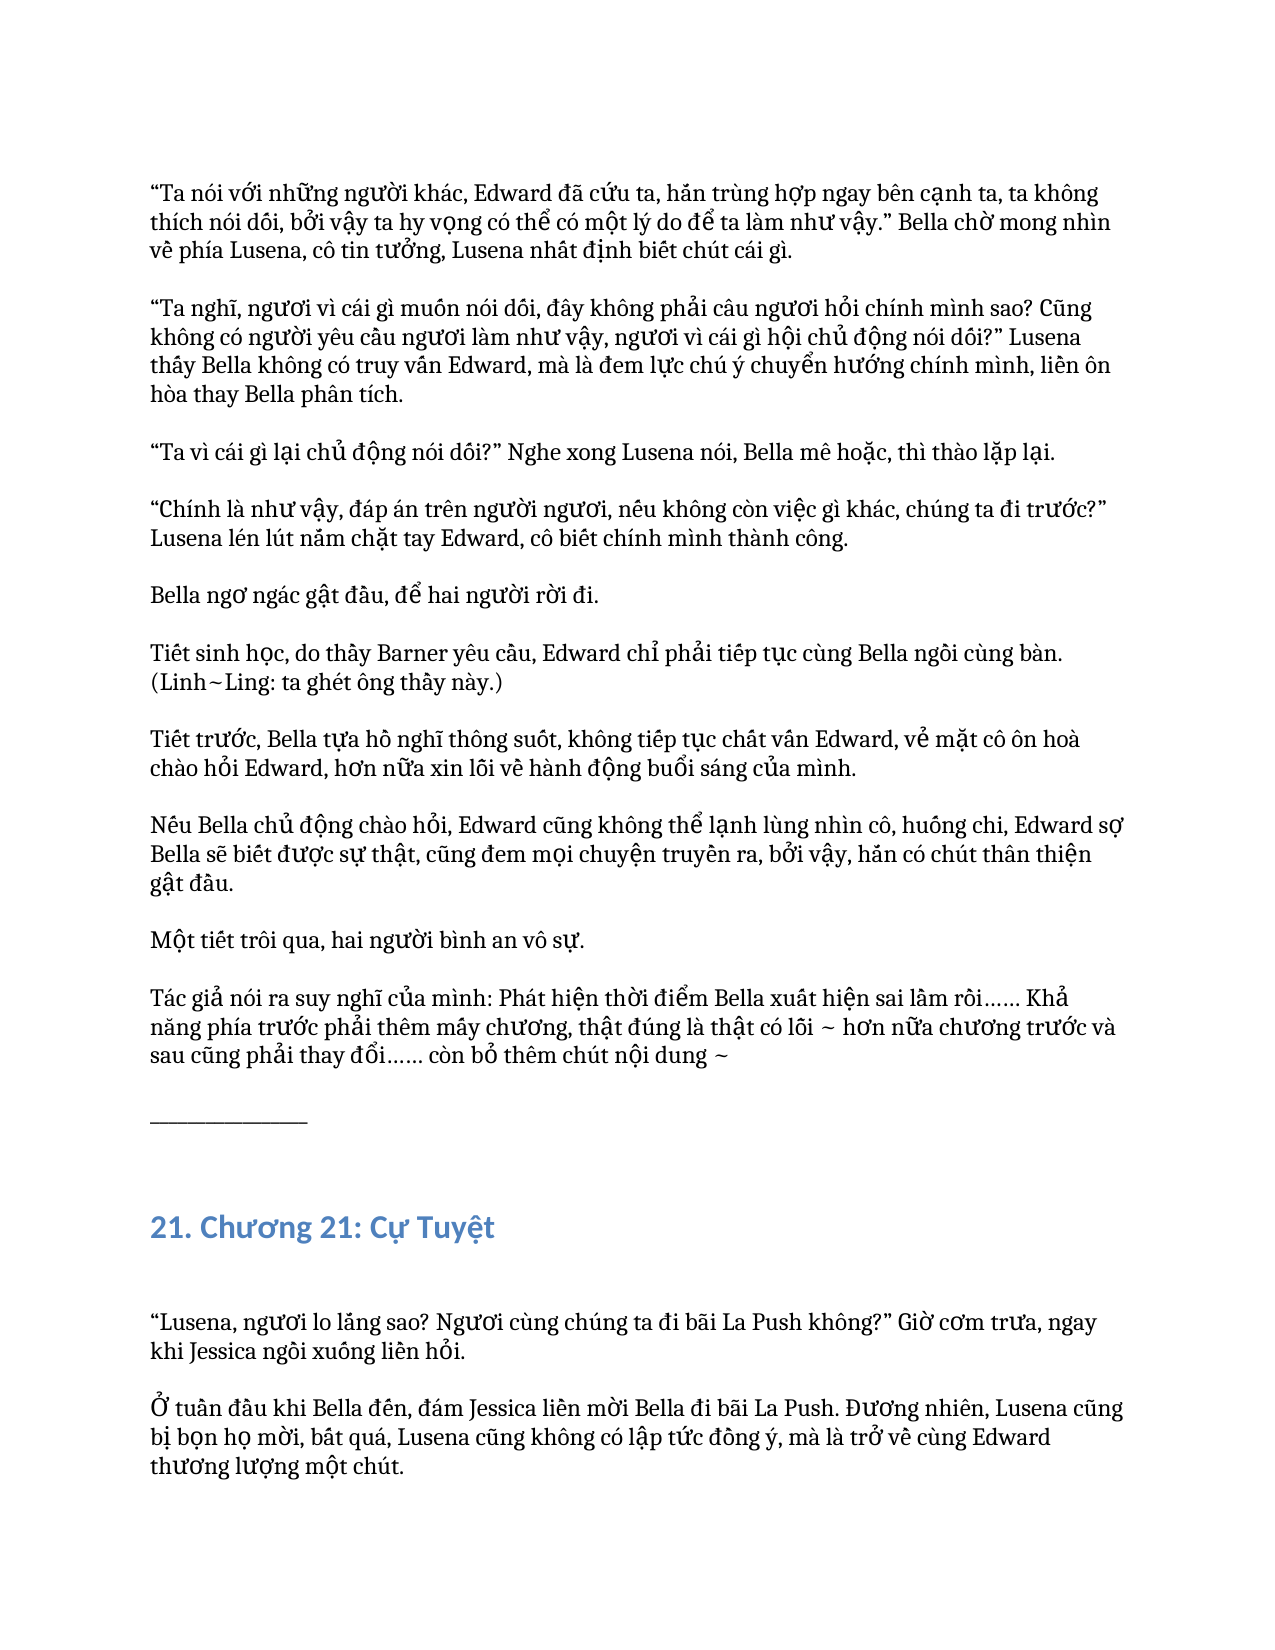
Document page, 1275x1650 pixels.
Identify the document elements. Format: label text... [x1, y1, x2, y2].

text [150, 150, 1125, 1185]
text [150, 1250, 1125, 1480]
subtitle 21. Chương 21: Cự Tuyệt [150, 1206, 1125, 1247]
